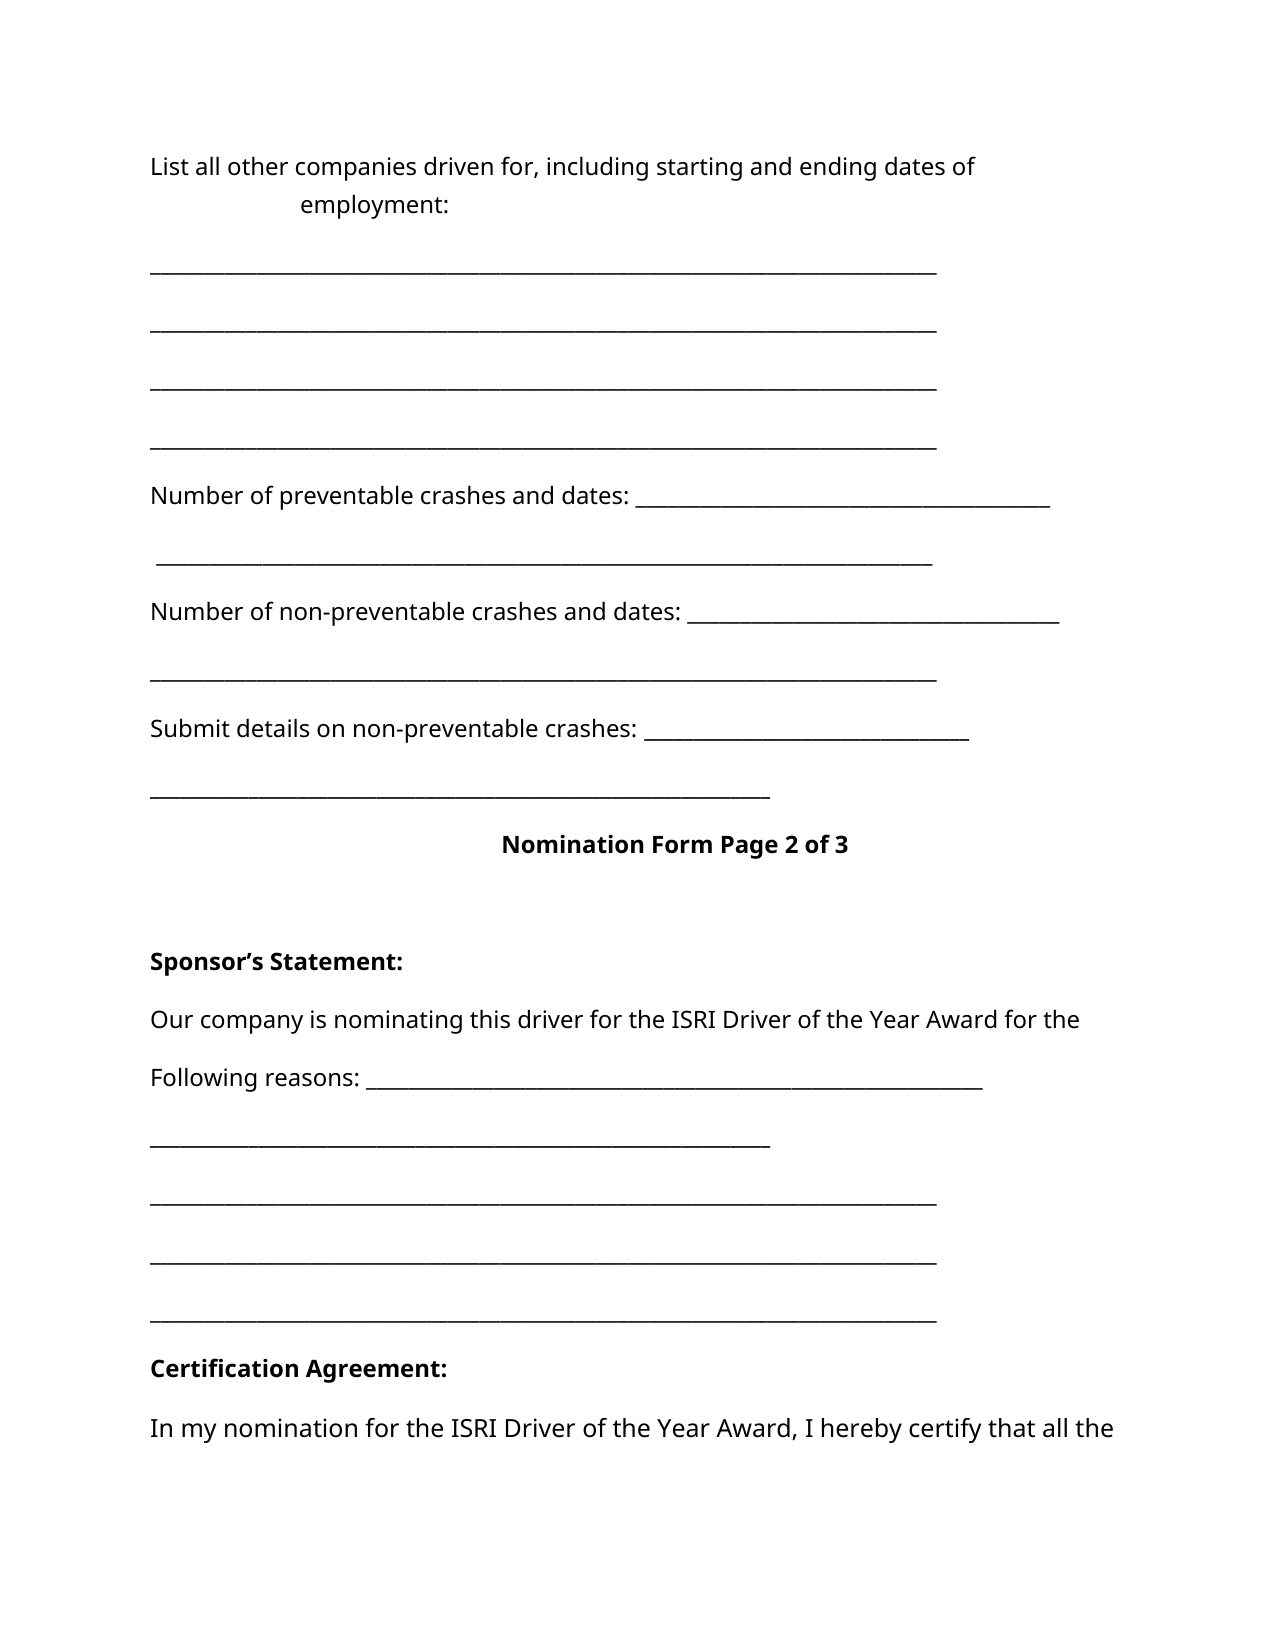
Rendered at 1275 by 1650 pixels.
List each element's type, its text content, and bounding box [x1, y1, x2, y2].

text Certification Agreement: [150, 1352, 1125, 1384]
text Nomination Form Page 2 of 3 [225, 828, 1125, 861]
text _______________________________________________________________ [150, 1119, 1125, 1152]
text _______________________________________________________________ [150, 770, 1125, 802]
text Number of non-preventable crashes and dates: ___________________________________ [150, 595, 1125, 628]
text __________________________________________________________________________ [150, 1294, 1125, 1326]
text In my nomination for the ISRI Driver of the Year Award, I hereby certify that all the [150, 1410, 1125, 1444]
text Sponsor’s Statement: [150, 944, 1125, 977]
text Following reasons: __________________________________________________________ [150, 1061, 1125, 1093]
text _________________________________________________________________________ [150, 537, 1125, 569]
text __________________________________________________________________________ [150, 362, 1125, 395]
text List all other companies driven for, including starting and ending dates of employment: [150, 150, 1125, 220]
text __________________________________________________________________________ [150, 420, 1125, 453]
text __________________________________________________________________________ [150, 304, 1125, 336]
text Our company is nominating this driver for the ISRI Driver of the Year Award for the [150, 1003, 1125, 1035]
text Submit details on non-preventable crashes: _________________________________ [150, 711, 1125, 744]
text __________________________________________________________________________ [150, 1177, 1125, 1210]
text Number of preventable crashes and dates: _______________________________________ [150, 478, 1125, 511]
text __________________________________________________________________________ [150, 653, 1125, 686]
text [150, 246, 1125, 278]
text __________________________________________________________________________ [150, 1236, 1125, 1268]
